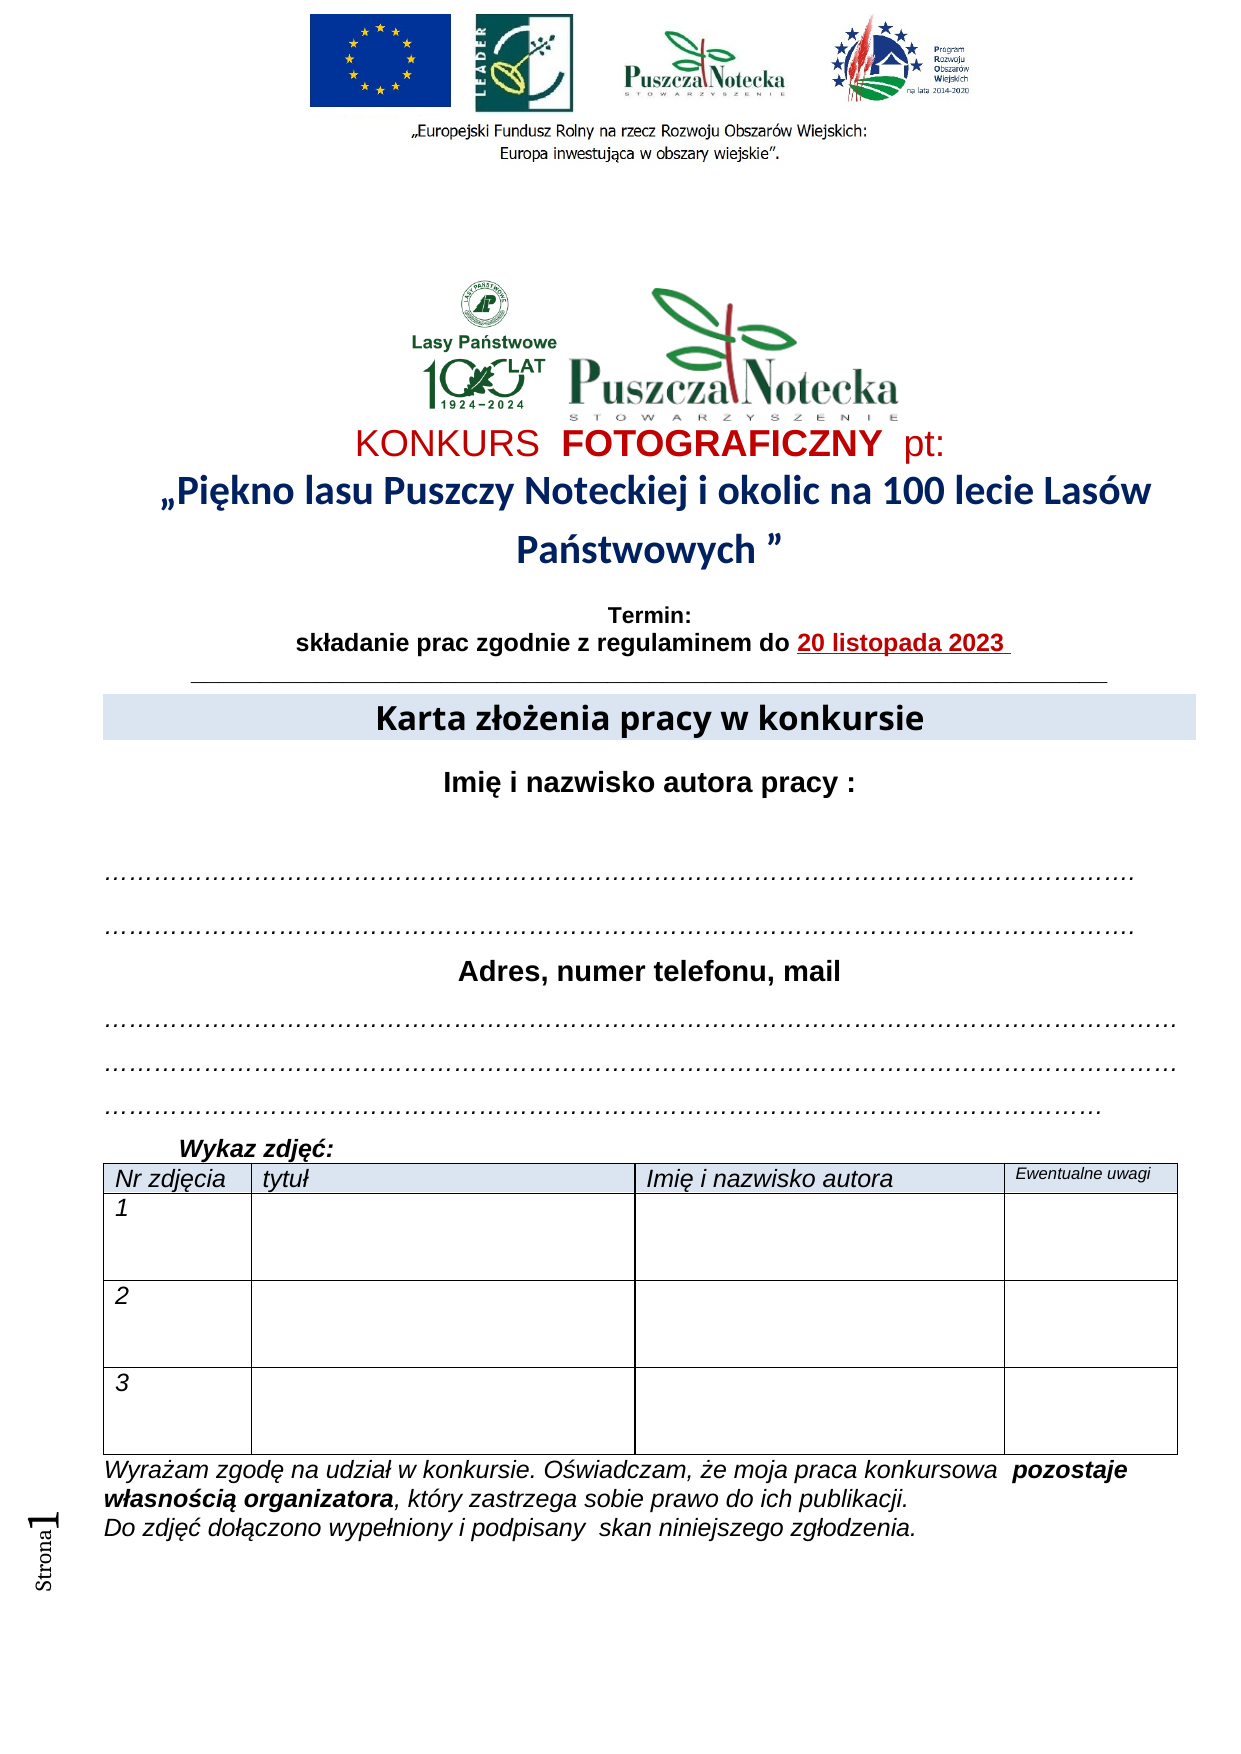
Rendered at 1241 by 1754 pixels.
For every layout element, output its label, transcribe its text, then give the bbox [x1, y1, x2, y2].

table_header tytuł [252, 1164, 634, 1192]
text Karta złożenia pracy w konkursie [103, 694, 1196, 740]
picture [400, 268, 899, 421]
table_header Ewentualne uwagi [1005, 1164, 1177, 1192]
text Termin: [103, 602, 1196, 628]
text Wyrażam zgodę na udział w konkursie. Oświadczam, że moja praca konkursowa pozostaje własnością organizatora, który zastrzega sobie prawo do ich publikacji. [103, 1455, 1196, 1513]
text ……………………………………………………………………………………………………………. [103, 857, 1196, 886]
table_header Imię i nazwisko autora [636, 1164, 1004, 1192]
list Wykaz zdjęć: [178, 1134, 1196, 1163]
table_cell 2 [104, 1281, 251, 1367]
text „Piękno lasu Puszczy Noteckiej i okolic na 100 lecie Lasów Państwowych ” [103, 464, 1196, 573]
table_cell [636, 1194, 1004, 1280]
text Adres, numer telefonu, mail [103, 954, 1196, 988]
table_cell [1005, 1194, 1177, 1280]
table_cell [636, 1281, 1004, 1367]
table_cell [252, 1368, 634, 1454]
table_cell [1005, 1281, 1177, 1367]
text ……………………………………………………………………………………………………………………………………………………………………………………………………………………………………………………………………………………………………………………………………………… [103, 1004, 1196, 1119]
table_cell 3 [104, 1368, 251, 1454]
table_cell 1 [104, 1194, 251, 1280]
text Do zdjęć dołączono wypełniony i podpisany skan niniejszego zgłodzenia. [103, 1513, 1196, 1542]
text __________________________________________________________________ [103, 657, 1196, 686]
text Imię i nazwisko autora pracy : [103, 765, 1196, 799]
table_cell [252, 1194, 634, 1280]
title konkurs FOTOGRAFICZNY pt: [103, 421, 1196, 464]
table_cell [1005, 1368, 1177, 1454]
picture [303, 14, 996, 173]
table_cell [636, 1368, 1004, 1454]
text składanie prac zgodnie z regulaminem do 20 listopada 2023 [103, 628, 1196, 657]
text ……………………………………………………………………………………………………………. [103, 911, 1196, 940]
table_header Nr zdjęcia [104, 1164, 251, 1192]
table_cell [252, 1281, 634, 1367]
